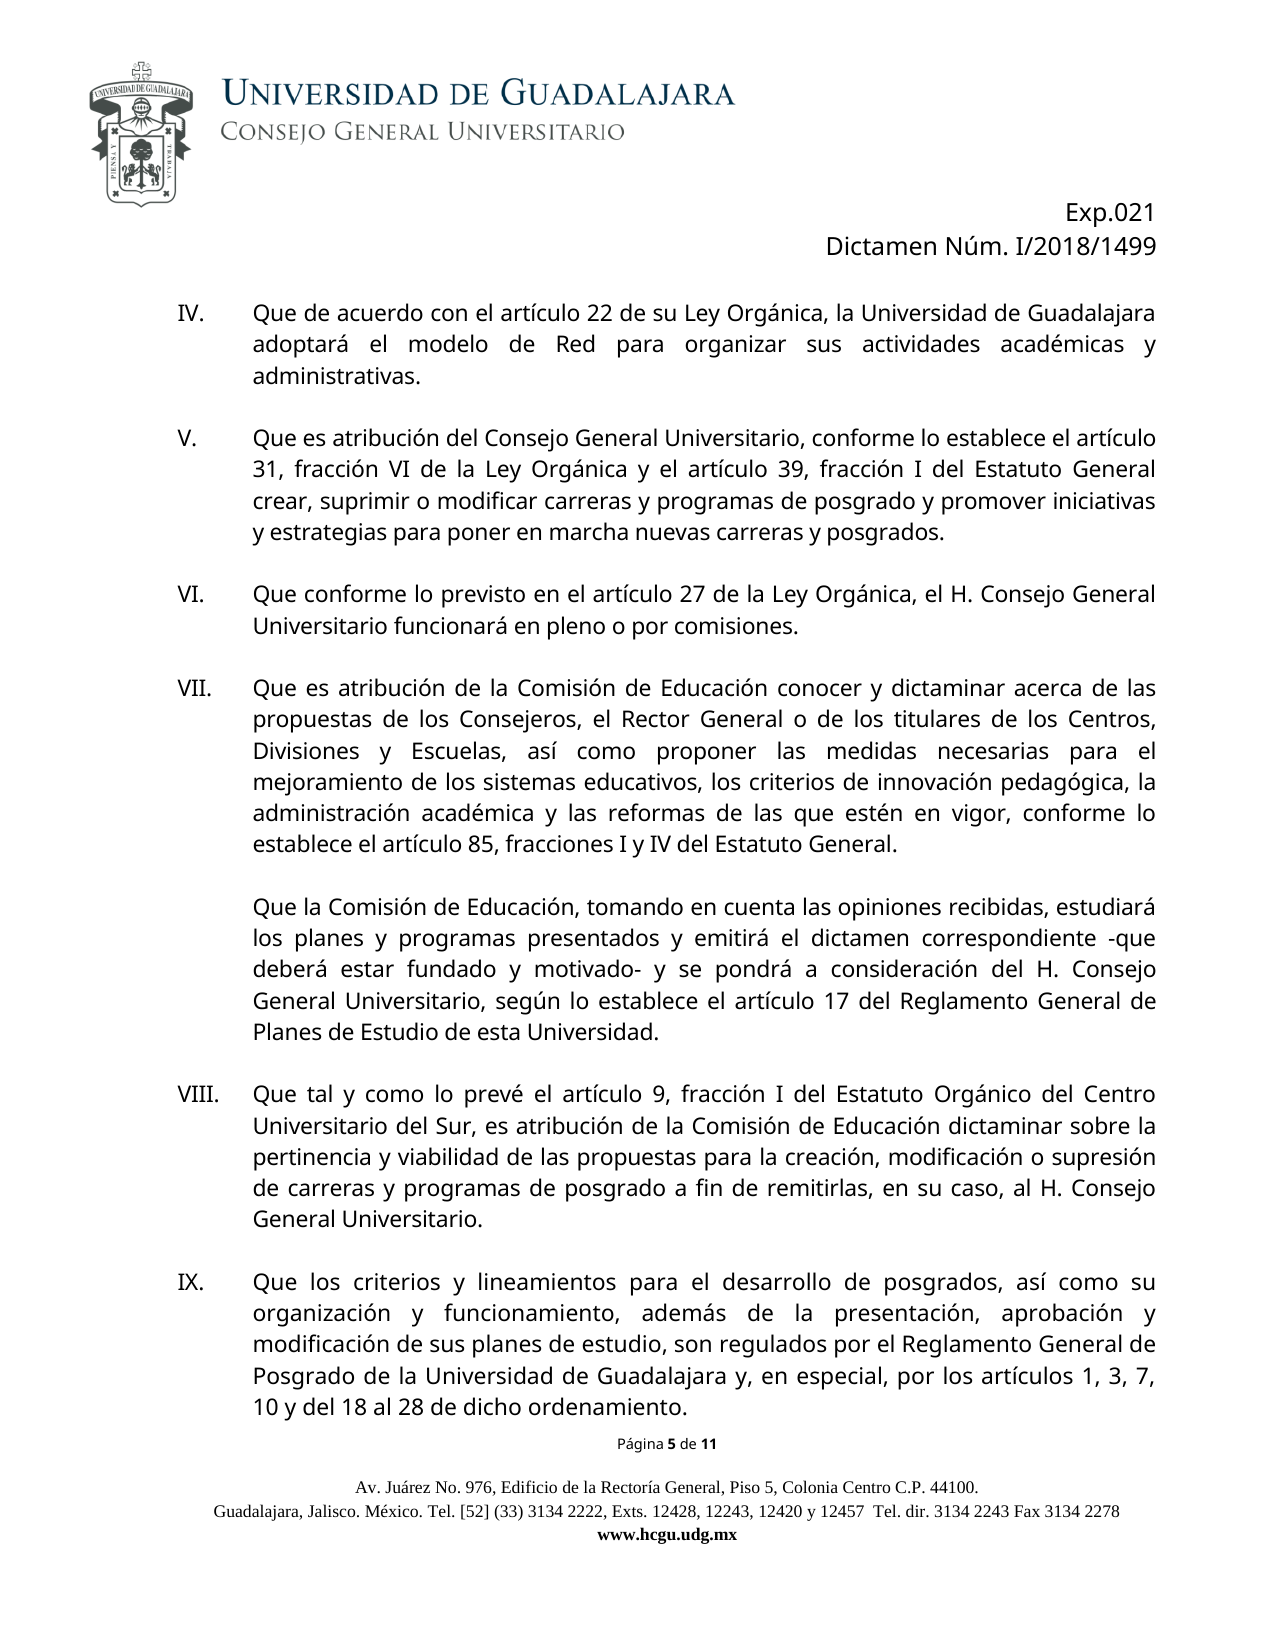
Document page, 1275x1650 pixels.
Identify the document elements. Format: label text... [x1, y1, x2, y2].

list Que de acuerdo con el artículo 22 de su Ley Orgánica, la Universidad de Guadalajara adoptará el modelo de Red para organizar sus actividades académicas y administrativas. [177, 297, 1157, 391]
list Que los criterios y lineamientos para el desarrollo de posgrados, así como su organización y funcionamiento, además de la presentación, aprobación y modificación de sus planes de estudio, son regulados por el Reglamento General de Posgrado de la Universidad de Guadalajara y, en especial, por los artículos 1, 3, 7, 10 y del 18 al 28 de dicho ordenamiento. [177, 1266, 1157, 1422]
list Que es atribución del Consejo General Universitario, conforme lo establece el artículo 31, fracción VI de la Ley Orgánica y el artículo 39, fracción I del Estatuto General crear, suprimir o modificar carreras y programas de posgrado y promover iniciativas y estrategias para poner en marcha nuevas carreras y posgrados. [177, 422, 1157, 547]
list Que es atribución de la Comisión de Educación conocer y dictaminar acerca de las propuestas de los Consejeros, el Rector General o de los titulares de los Centros, Divisiones y Escuelas, así como proponer las medidas necesarias para el mejoramiento de los sistemas educativos, los criterios de innovación pedagógica, la administración académica y las reformas de las que estén en vigor, conforme lo establece el artículo 85, fracciones I y IV del Estatuto General. [177, 672, 1157, 859]
text Que la Comisión de Educación, tomando en cuenta las opiniones recibidas, estudiará los planes y programas presentados y emitirá el dictamen correspondiente -que deberá estar fundado y motivado- y se pondrá a consideración del H. Consejo General Universitario, según lo establece el artículo 17 del Reglamento General de Planes de Estudio de esta Universidad. [252, 891, 1157, 1047]
picture [1, 1, 1274, 268]
list Que conforme lo previsto en el artículo 27 de la Ley Orgánica, el H. Consejo General Universitario funcionará en pleno o por comisiones. [177, 578, 1157, 641]
list Que tal y como lo prevé el artículo 9, fracción I del Estatuto Orgánico del Centro Universitario del Sur, es atribución de la Comisión de Educación dictaminar sobre la pertinencia y viabilidad de las propuestas para la creación, modificación o supresión de carreras y programas de posgrado a fin de remitirlas, en su caso, al H. Consejo General Universitario. [177, 1078, 1157, 1234]
